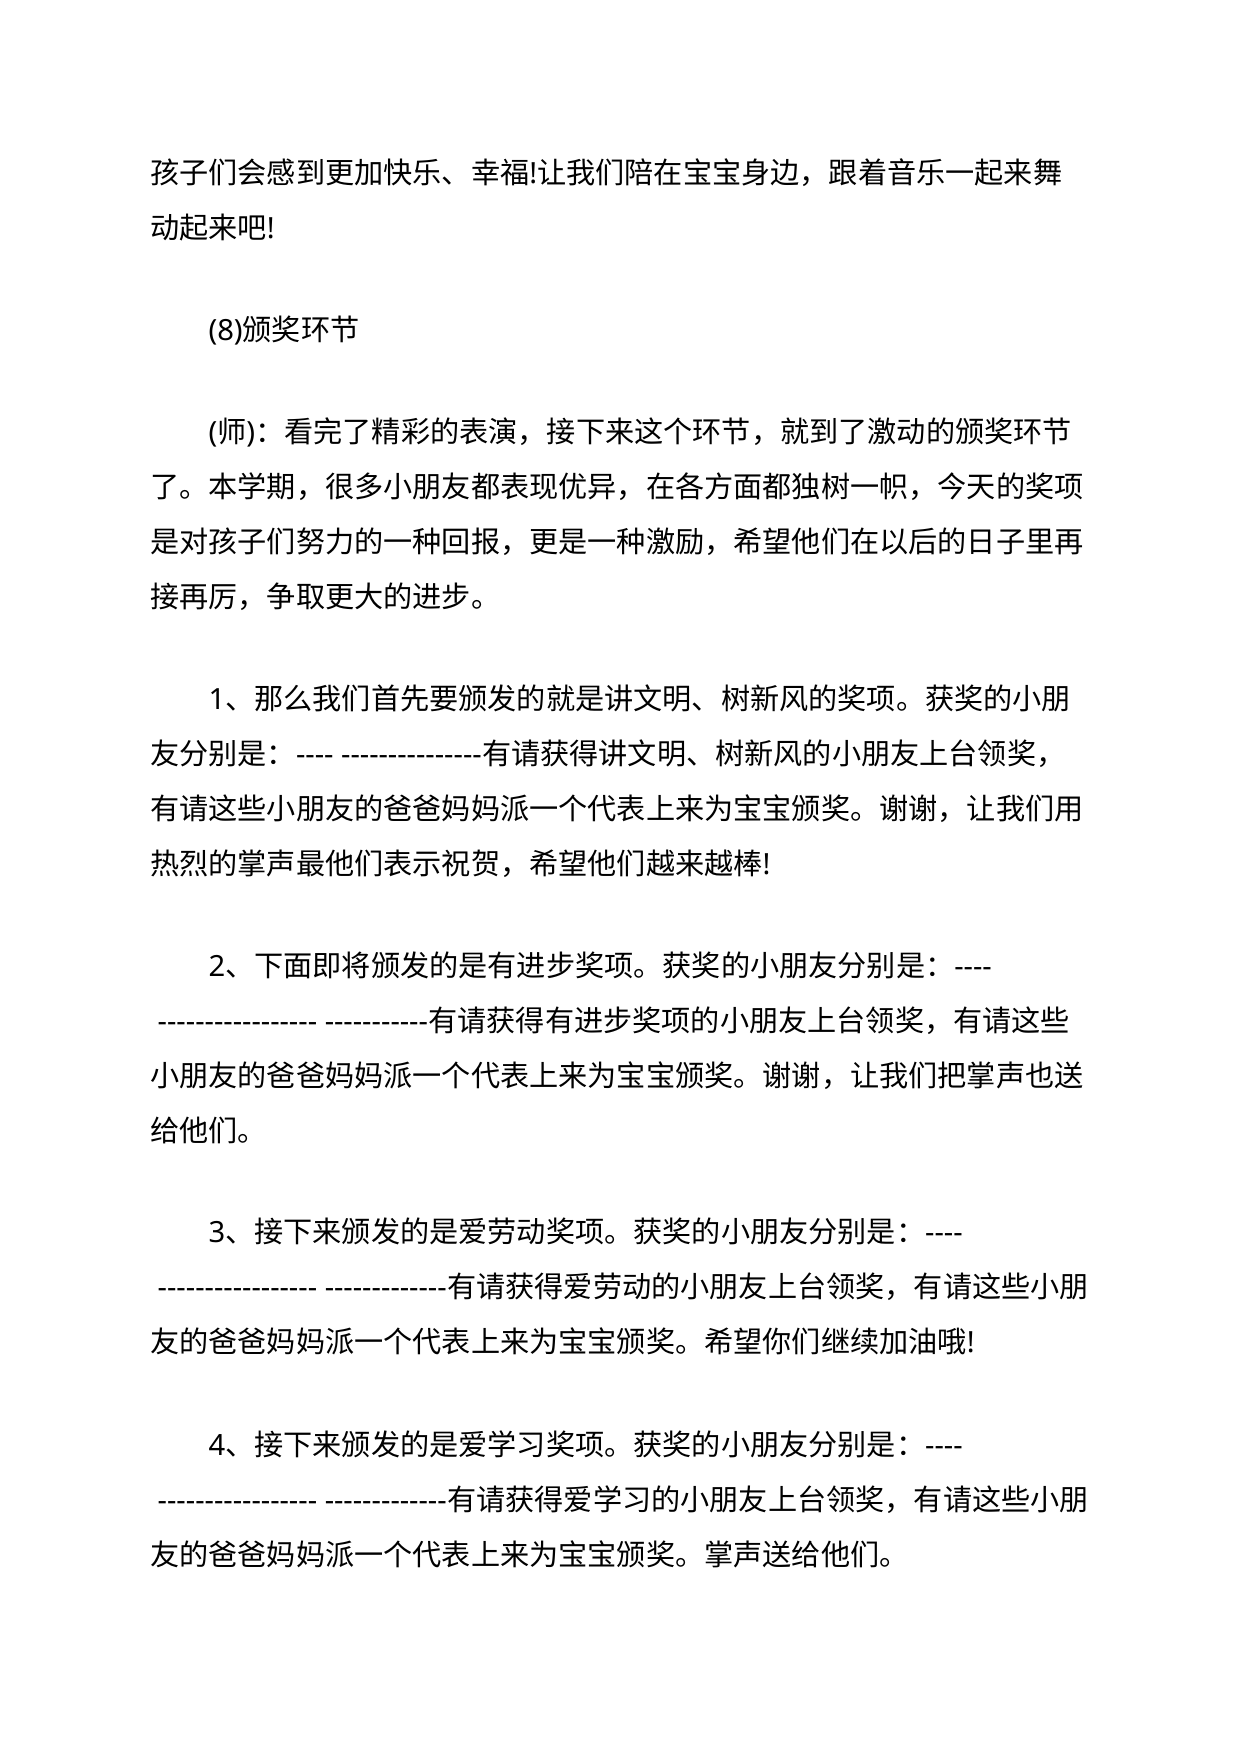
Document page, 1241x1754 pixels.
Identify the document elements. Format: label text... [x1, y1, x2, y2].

text 3、接下来颁发的是爱劳动奖项。获奖的小朋友分别是：---- ----------------- -------------有请获得爱劳动的小朋友上台领奖，有请这些小朋友的爸爸妈妈派一个代表上来为宝宝颁奖。希望你们继续加油哦! [150, 1209, 1090, 1361]
text 4、接下来颁发的是爱学习奖项。获奖的小朋友分别是：---- ----------------- -------------有请获得爱学习的小朋友上台领奖，有请这些小朋友的爸爸妈妈派一个代表上来为宝宝颁奖。掌声送给他们。 [150, 1421, 1090, 1573]
text 1、那么我们首先要颁发的就是讲文明、树新风的奖项。获奖的小朋友分别是：---- ---------------有请获得讲文明、树新风的小朋友上台领奖，有请这些小朋友的爸爸妈妈派一个代表上来为宝宝颁奖。谢谢，让我们用热烈的掌声最他们表示祝贺，希望他们越来越棒! [150, 676, 1090, 883]
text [150, 150, 1090, 247]
text (8)颁奖环节 [150, 307, 1090, 349]
text (师)：看完了精彩的表演，接下来这个环节，就到了激动的颁奖环节了。本学期，很多小朋友都表现优异，在各方面都独树一帜，今天的奖项是对孩子们努力的一种回报，更是一种激励，希望他们在以后的日子里再接再厉，争取更大的进步。 [150, 409, 1090, 616]
text 2、下面即将颁发的是有进步奖项。获奖的小朋友分别是：---- ----------------- -----------有请获得有进步奖项的小朋友上台领奖，有请这些小朋友的爸爸妈妈派一个代表上来为宝宝颁奖。谢谢，让我们把掌声也送给他们。 [150, 942, 1090, 1149]
